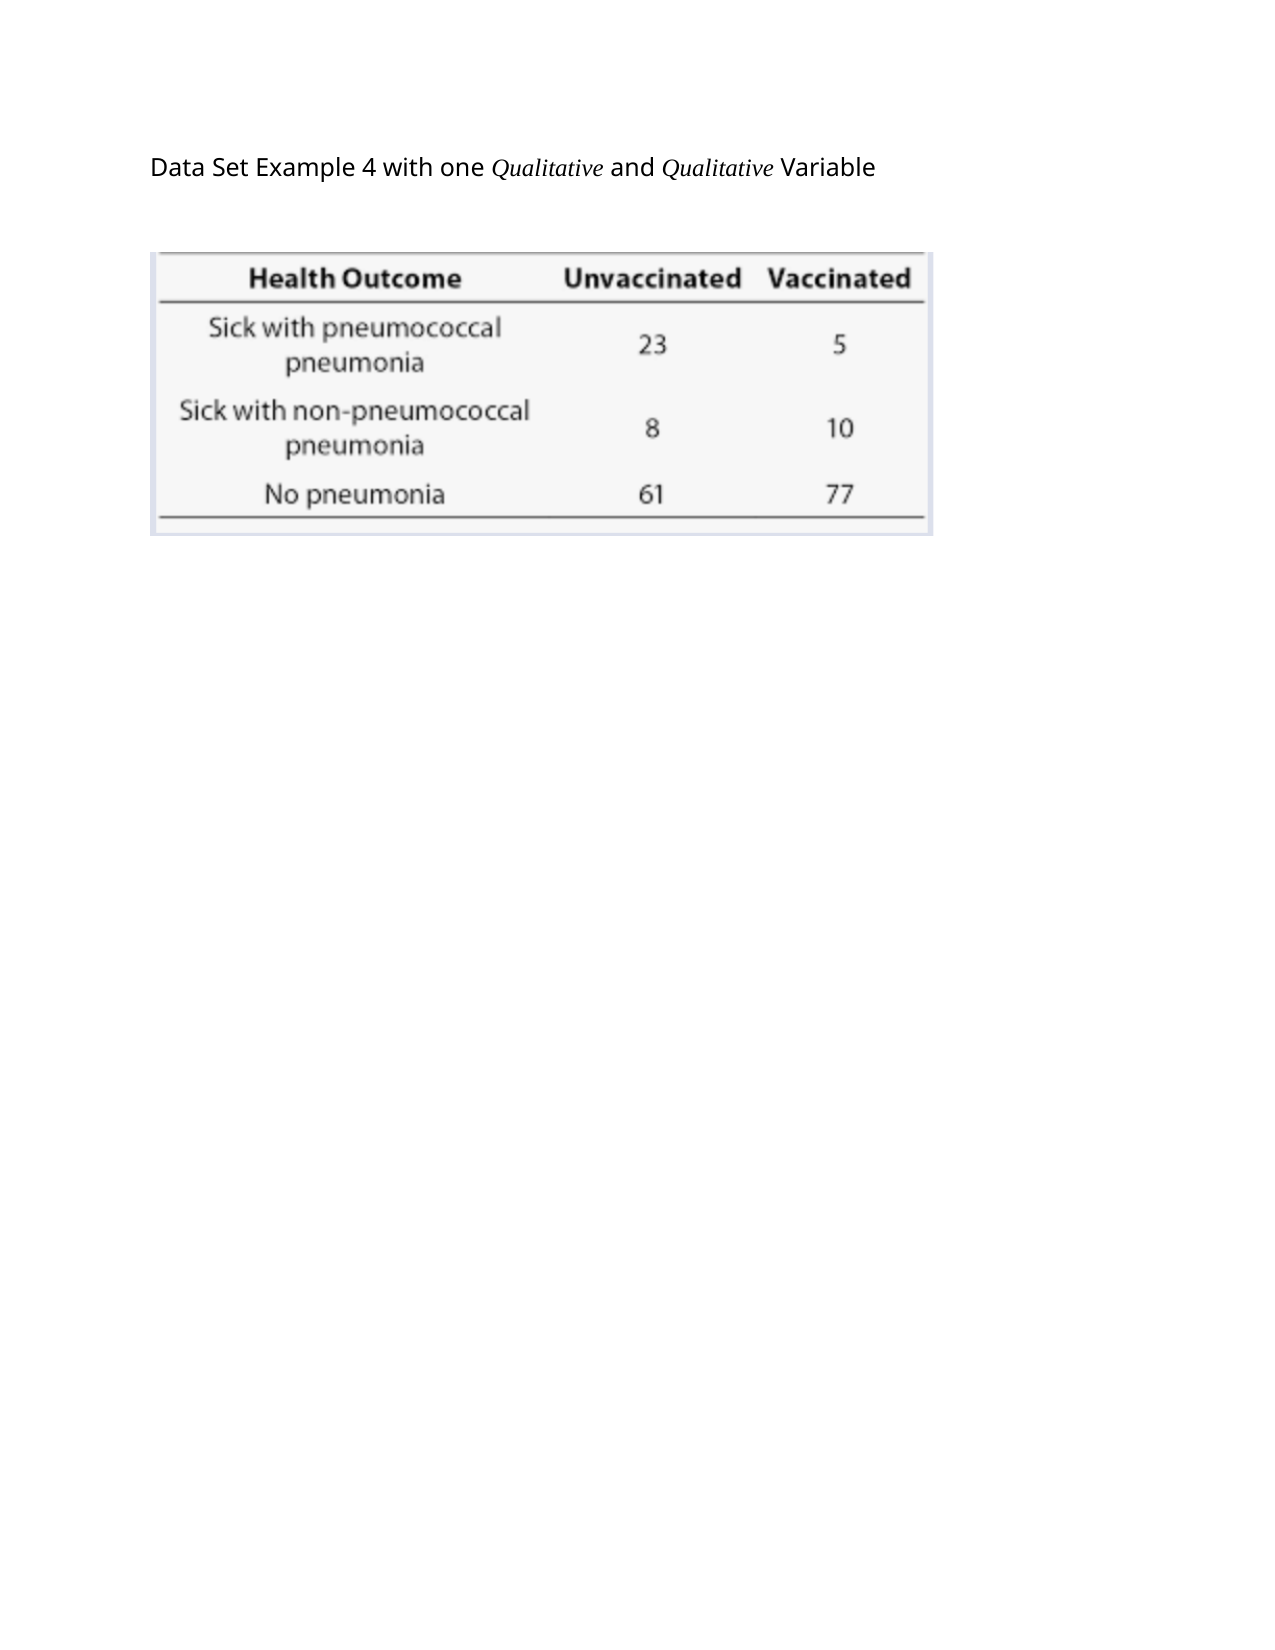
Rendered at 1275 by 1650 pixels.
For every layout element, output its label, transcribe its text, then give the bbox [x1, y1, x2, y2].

text Data Set Example 4 with one Qualitative and Qualitative Variable [150, 150, 1125, 184]
picture [150, 252, 934, 536]
